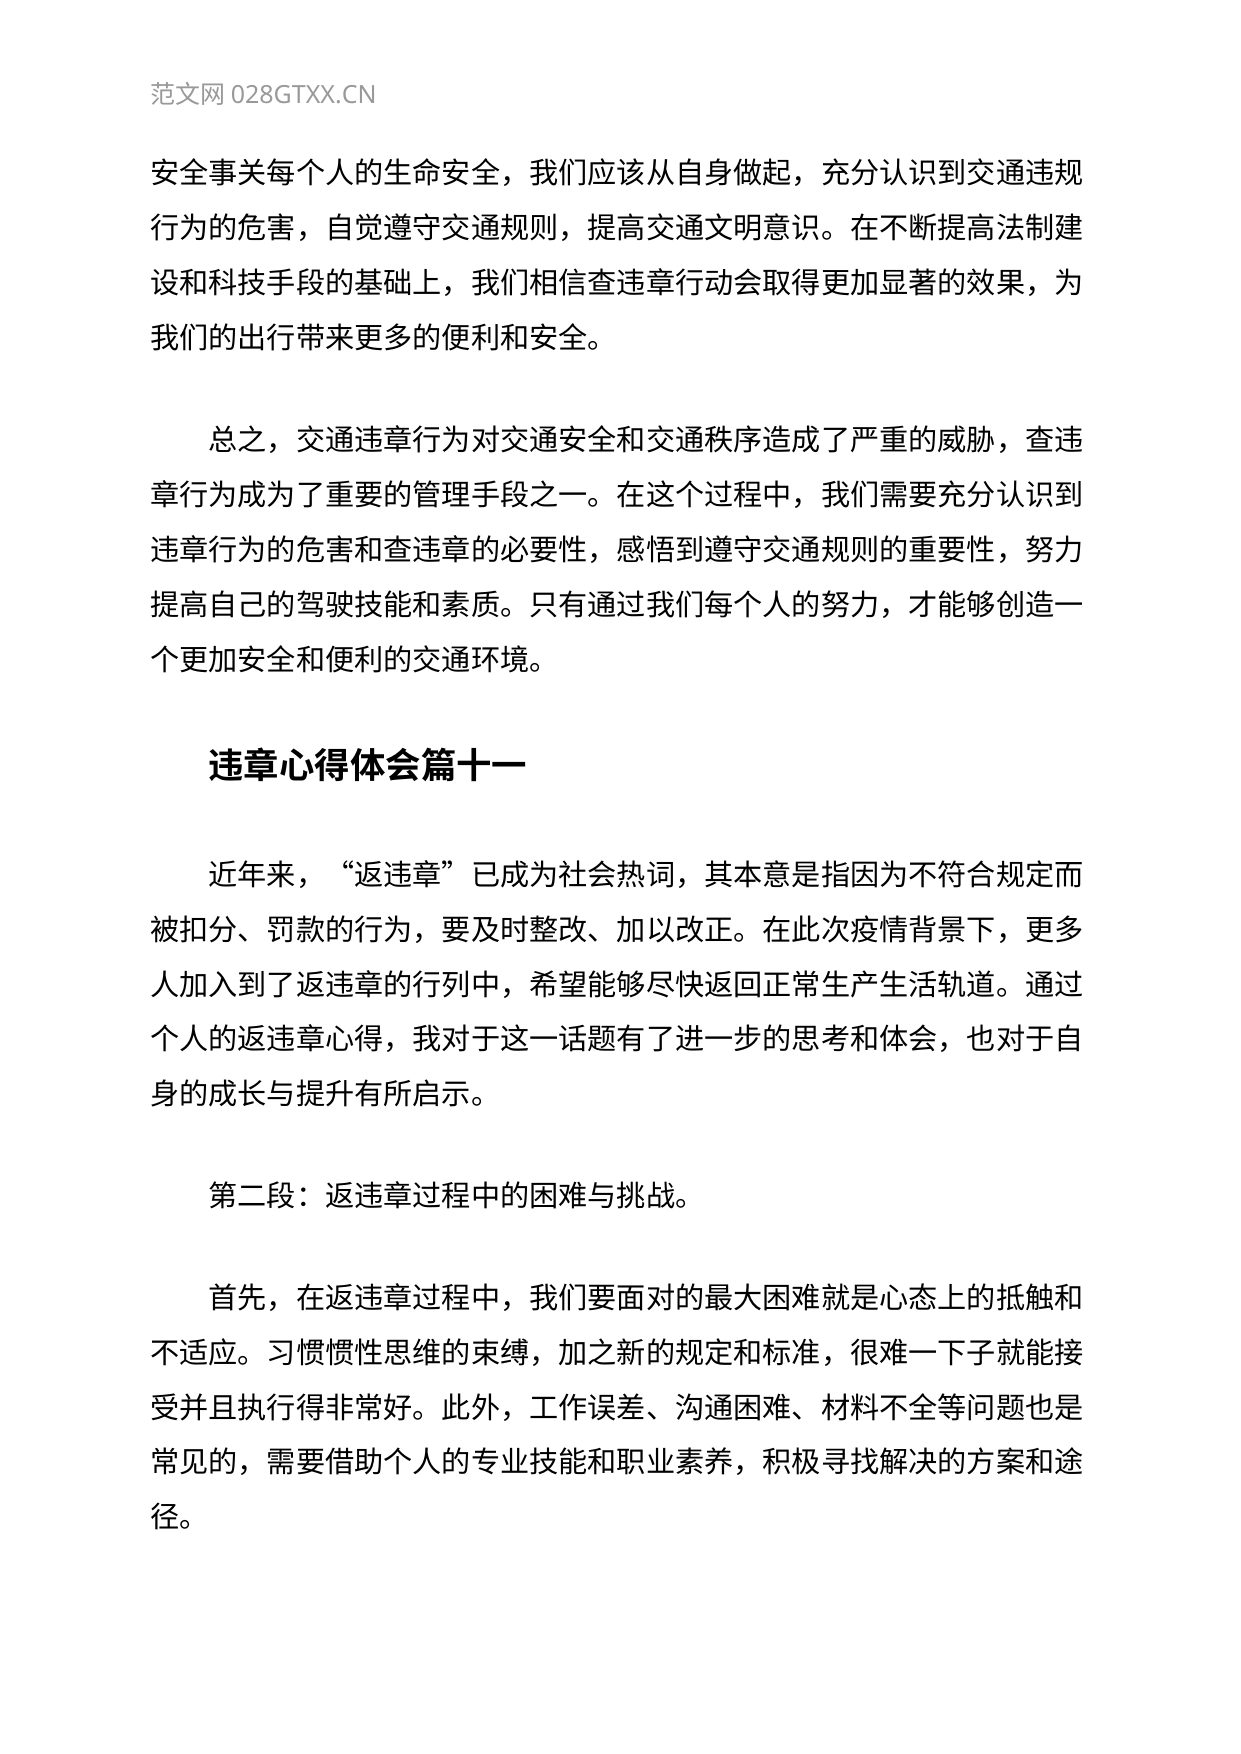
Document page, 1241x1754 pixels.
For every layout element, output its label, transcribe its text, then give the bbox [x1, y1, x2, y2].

text 第二段：返违章过程中的困难与挑战。 [150, 1173, 1090, 1215]
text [150, 150, 1090, 357]
text 近年来，“返违章”已成为社会热词，其本意是指因为不符合规定而被扣分、罚款的行为，要及时整改、加以改正。在此次疫情背景下，更多人加入到了返违章的行列中，希望能够尽快返回正常生产生活轨道。通过个人的返违章心得，我对于这一话题有了进一步的思考和体会，也对于自身的成长与提升有所启示。 [150, 851, 1090, 1113]
text 首先，在返违章过程中，我们要面对的最大困难就是心态上的抵触和不适应。习惯惯性思维的束缚，加之新的规定和标准，很难一下子就能接受并且执行得非常好。此外，工作误差、沟通困难、材料不全等问题也是常见的，需要借助个人的专业技能和职业素养，积极寻找解决的方案和途径。 [150, 1274, 1090, 1536]
text 违章心得体会篇十一 [150, 738, 1090, 789]
text 总之，交通违章行为对交通安全和交通秩序造成了严重的威胁，查违章行为成为了重要的管理手段之一。在这个过程中，我们需要充分认识到违章行为的危害和查违章的必要性，感悟到遵守交通规则的重要性，努力提高自己的驾驶技能和素质。只有通过我们每个人的努力，才能够创造一个更加安全和便利的交通环境。 [150, 416, 1090, 678]
